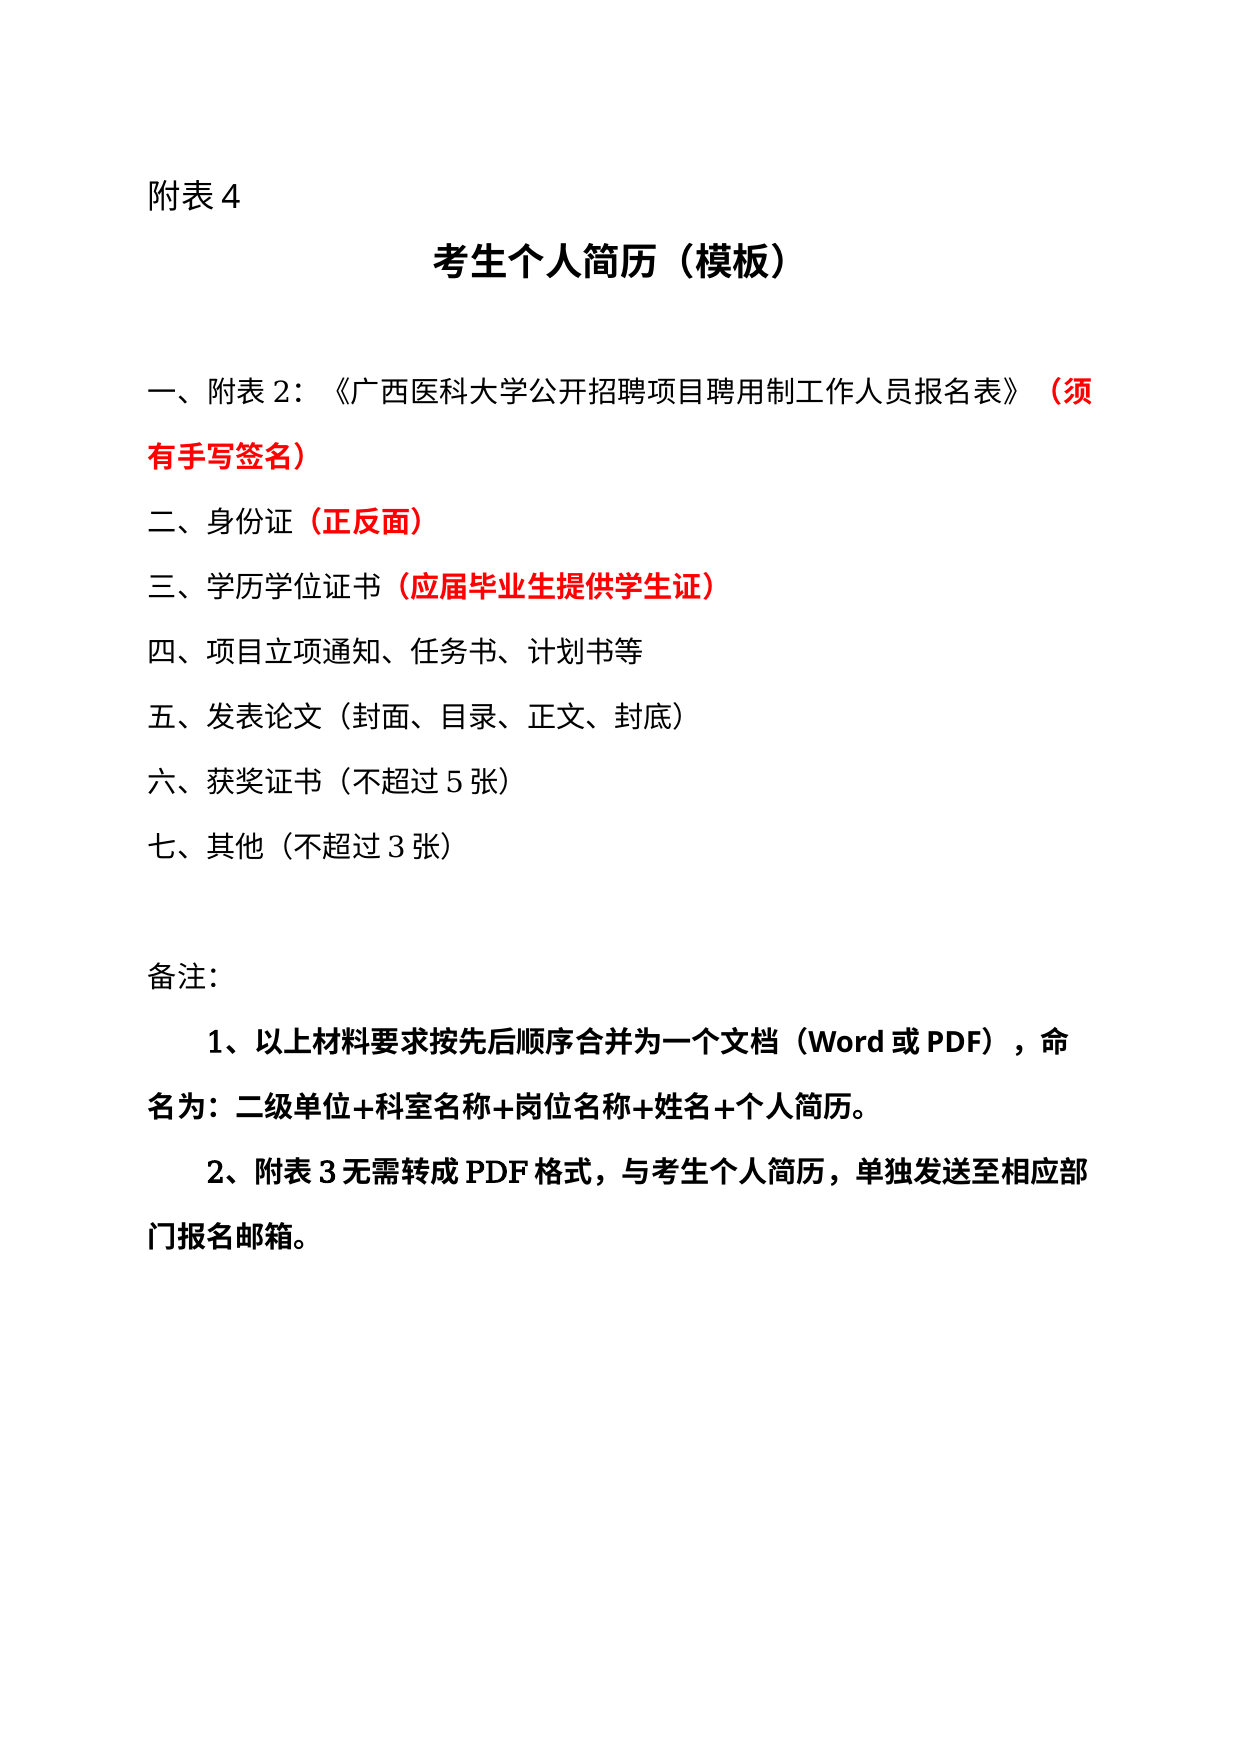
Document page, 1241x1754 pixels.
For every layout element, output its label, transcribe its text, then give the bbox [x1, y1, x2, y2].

text 2、附表3无需转成PDF格式，与考生个人简历，单独发送至相应部门报名邮箱。 [148, 1137, 1092, 1267]
text 七、其他（不超过3张） [148, 812, 1092, 877]
text 考生个人简历（模板） [148, 227, 1092, 292]
text 附表4 [148, 162, 1092, 227]
text 五、发表论文（封面、目录、正文、封底） [148, 682, 1092, 747]
text 六、获奖证书（不超过5张） [148, 747, 1092, 812]
text 三、学历学位证书（应届毕业生提供学生证） [148, 552, 1092, 617]
text 备注： [148, 942, 1092, 1007]
text 四、项目立项通知、任务书、计划书等 [148, 617, 1092, 682]
text 1、以上材料要求按先后顺序合并为一个文档（Word或PDF），命名为：二级单位+科室名称+岗位名称+姓名+个人简历。 [148, 1007, 1092, 1137]
text 二、身份证（正反面） [148, 487, 1092, 552]
text 一、附表2：《广西医科大学公开招聘项目聘用制工作人员报名表》（须有手写签名） [148, 357, 1092, 487]
